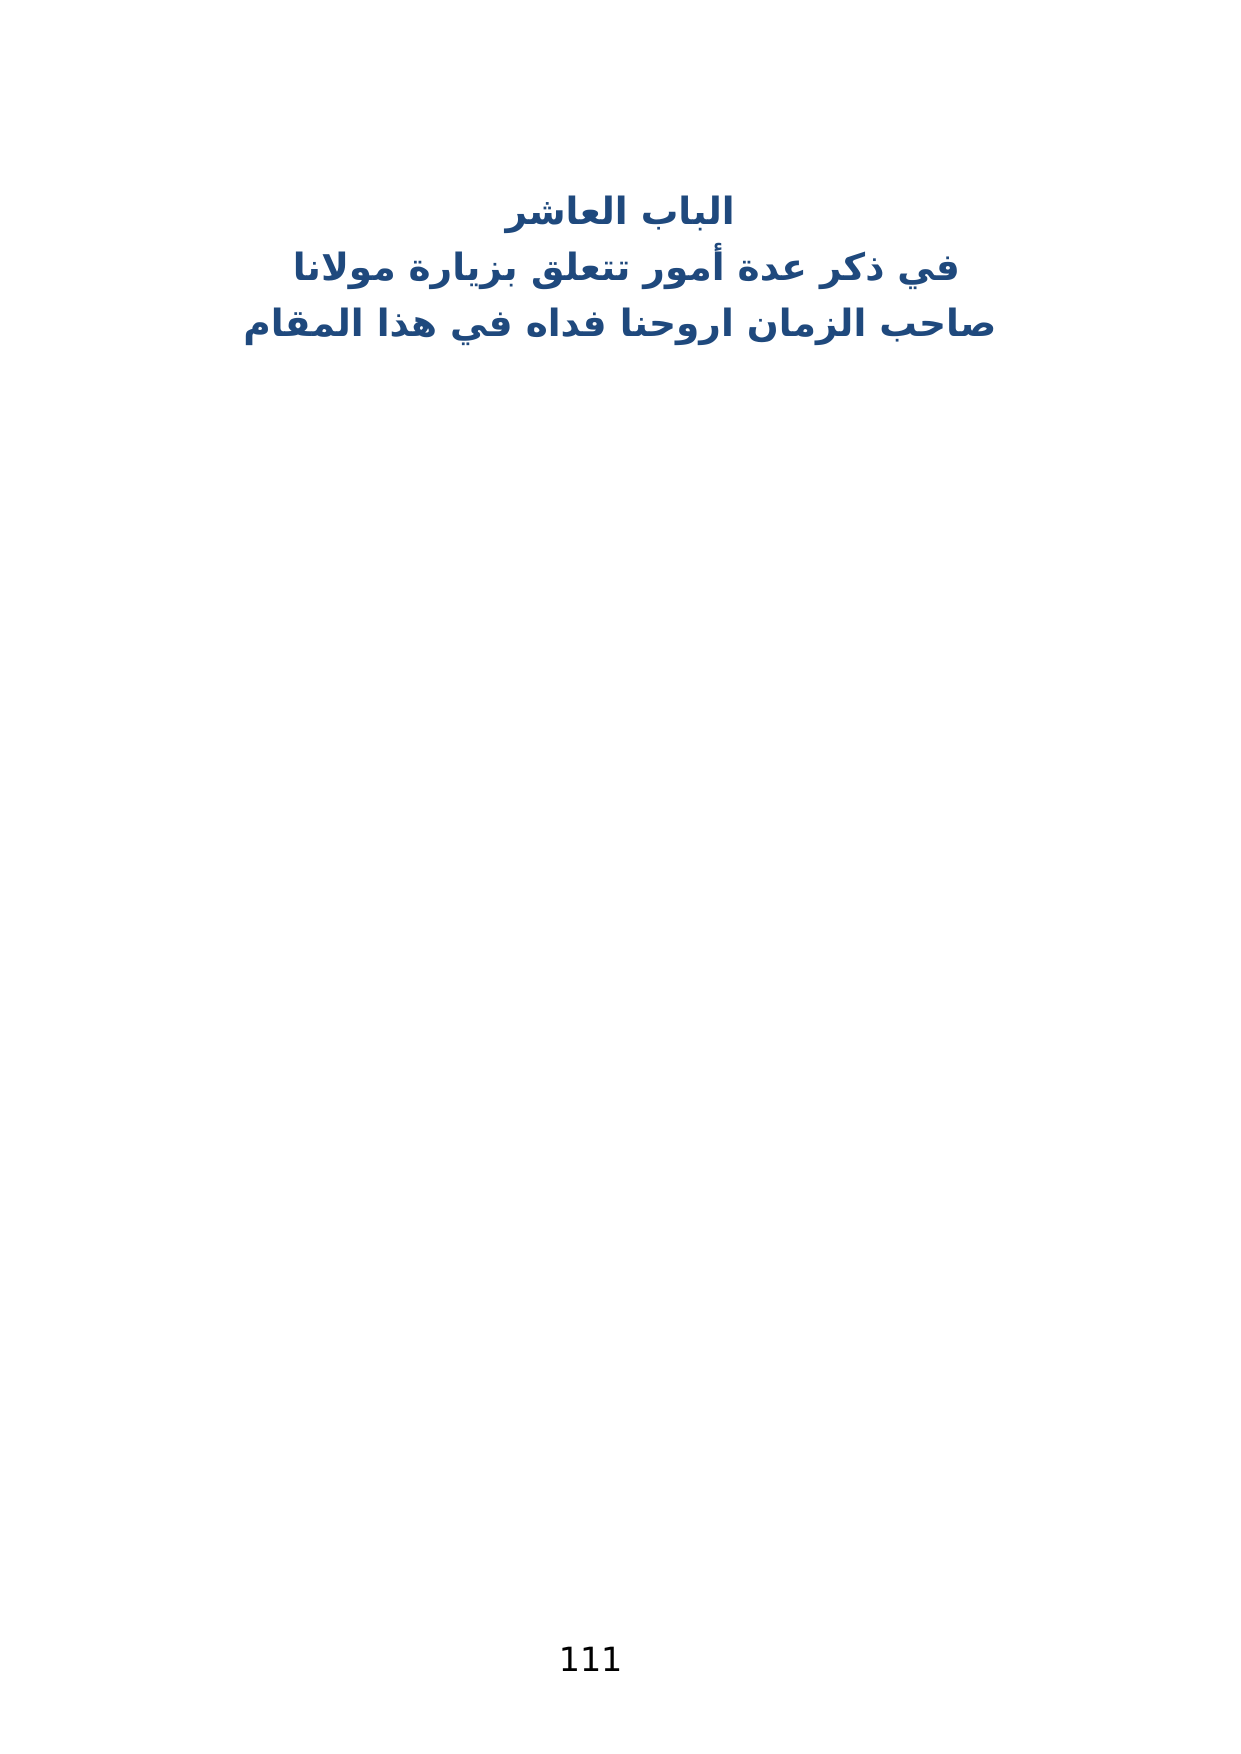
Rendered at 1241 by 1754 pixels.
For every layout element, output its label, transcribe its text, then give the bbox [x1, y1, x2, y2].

subtitle في ذكر عدة أمور تتعلق بزيارة مولانا [236, 246, 1004, 289]
subtitle الباب العاشر [236, 190, 1004, 233]
subtitle صاحب الزمان اروحنا فداه في هذا المقام [236, 302, 1004, 346]
